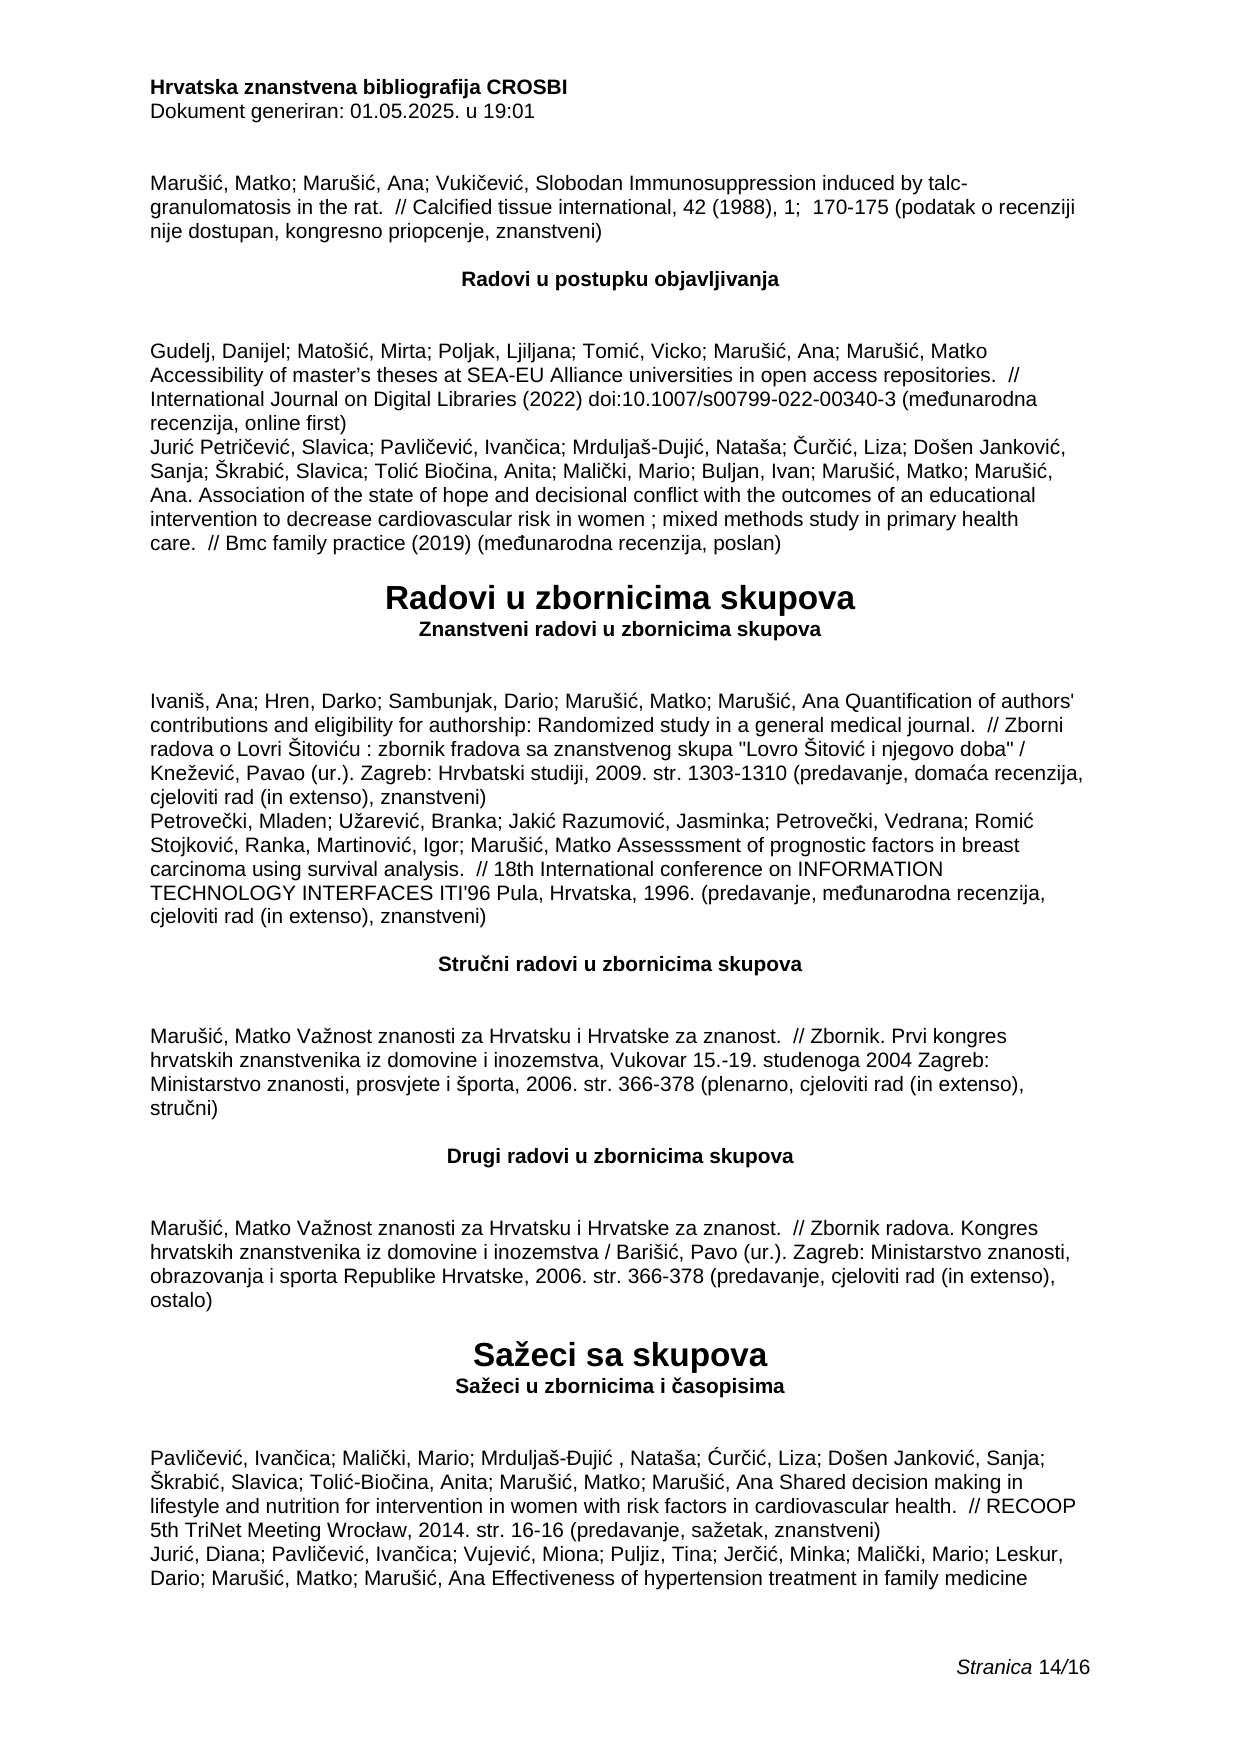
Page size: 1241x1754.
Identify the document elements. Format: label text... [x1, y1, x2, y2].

subtitle Stručni radovi u zbornicima skupova [150, 952, 1090, 976]
subtitle Znanstveni radovi u zbornicima skupova [150, 617, 1090, 641]
subtitle Radovi u zbornicima skupova [150, 578, 1090, 617]
subtitle Drugi radovi u zbornicima skupova [150, 1144, 1090, 1168]
text Jurić Petričević, Slavica; Pavličević, Ivančica; Mrduljaš-Dujić, Nataša; Čurčić, Liza; Došen Janković, Sanja; Škrabić, Slavica; Tolić Biočina, Anita; Malički, Mario; Buljan, Ivan; Marušić, Matko; Marušić, Ana. [150, 434, 1090, 554]
text Gudelj, Danijel; Matošić, Mirta; Poljak, Ljiljana; Tomić, Vicko; Marušić, Ana; Marušić, Matko [150, 339, 1090, 434]
subtitle Sažeci u zbornicima i časopisima [150, 1374, 1090, 1398]
text Marušić, Matko; Marušić, Ana; Vukičević, Slobodan [150, 171, 1090, 243]
text Ivaniš, Ana; Hren, Darko; Sambunjak, Dario; Marušić, Matko; Marušić, Ana [150, 689, 1090, 808]
text Marušić, Matko [150, 1216, 1090, 1312]
text Petrovečki, Mladen; Užarević, Branka; Jakić Razumović, Jasminka; Petrovečki, Vedrana; Romić Stojković, Ranka, Martinović, Igor; Marušić, Matko [150, 808, 1090, 928]
subtitle Sažeci sa skupova [150, 1336, 1090, 1374]
text Marušić, Matko [150, 1024, 1090, 1120]
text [150, 1542, 1090, 1589]
text Pavličević, Ivančica; Malički, Mario; Mrduljaš-Đujić , Nataša; Ćurčić, Liza; Došen Janković, Sanja; Škrabić, Slavica; Tolić-Biočina, Anita; Marušić, Matko; Marušić, Ana [150, 1446, 1090, 1542]
subtitle Radovi u postupku objavljivanja [150, 267, 1090, 291]
